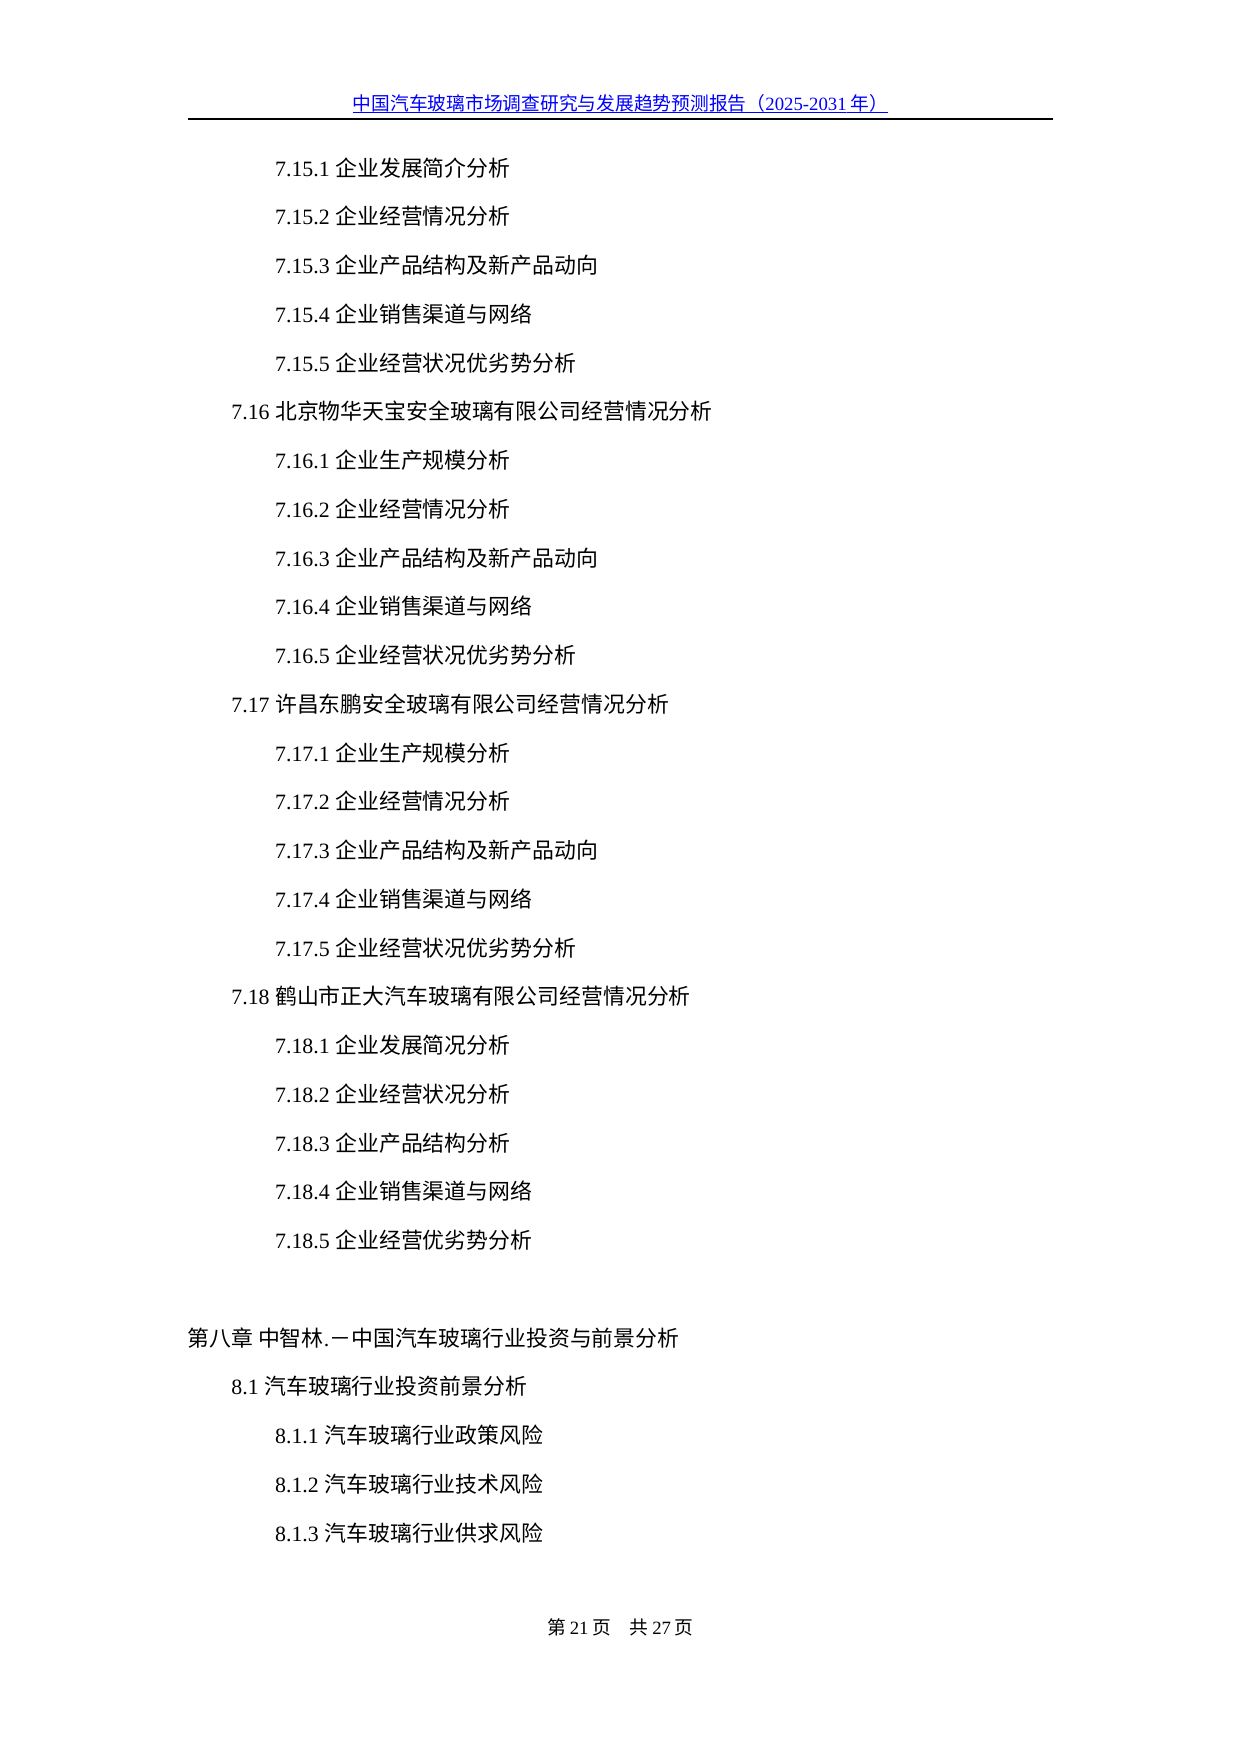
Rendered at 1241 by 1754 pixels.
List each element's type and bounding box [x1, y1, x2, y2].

text [187, 150, 1053, 1548]
